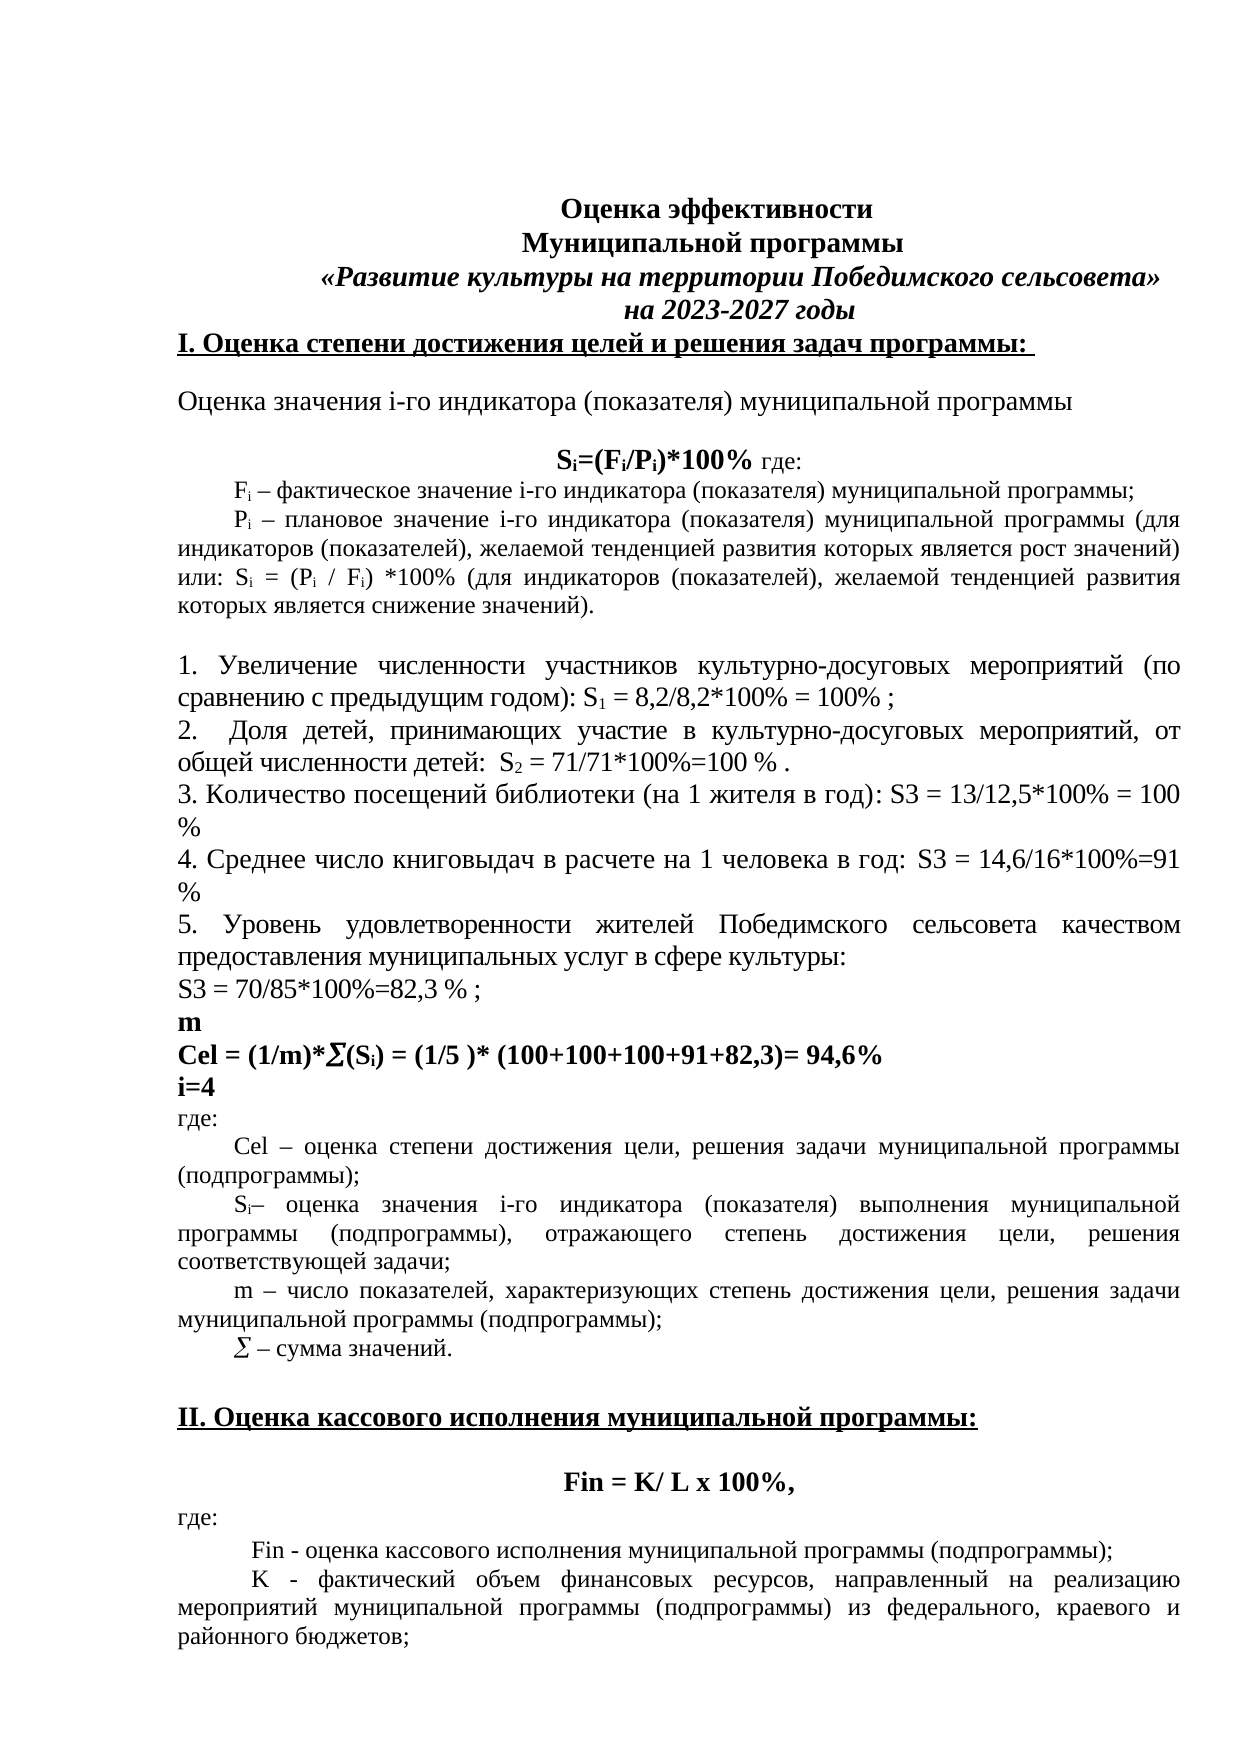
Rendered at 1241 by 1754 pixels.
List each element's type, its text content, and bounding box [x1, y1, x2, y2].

text m [177, 1004, 1181, 1038]
text 2. Доля детей, принимающих участие в культурно-досуговых мероприятий, от общей численности детей: S2 = 71/71*100%=100 % . [177, 713, 1181, 777]
text I. Оценка степени достижения целей и решения задач программы: [177, 326, 1181, 358]
text Оценка значения i-го индикатора (показателя) муниципальной программы [177, 384, 1181, 416]
text – сумма значений. [177, 1333, 1181, 1361]
text Si– оценка значения i-го индикатора (показателя) выполнения муниципальной программы (подпрограммы), отражающего степень достижения цели, решения соответствующей задачи; [177, 1189, 1181, 1275]
text 3. Количество посещений библиотеки (на 1 жителя в год): S3 = 13/12,5*100% = 100 % [177, 777, 1181, 842]
text 4. Среднее число книговыдач в расчете на 1 человека в год: S3 = 14,6/16*100%=91 % [177, 842, 1181, 907]
text где: [177, 1103, 1181, 1131]
text i=4 [177, 1070, 1181, 1103]
text 5. Уровень удовлетворенности жителей Победимского сельсовета качеством предоставления муниципальных услуг в сфере культуры: [177, 907, 1181, 972]
text Fin = K/ L x 100%, [177, 1465, 1181, 1497]
text K - фактический объем финансовых ресурсов, направленный на реализацию мероприятий муниципальной программы (подпрограммы) из федерального, краевого и районного бюджетов; [177, 1564, 1181, 1650]
list на 2023-2027 годы [301, 292, 1181, 326]
text Si=(Fi/Pi)*100% где: [177, 442, 1181, 475]
list Оценка эффективности [252, 192, 1181, 225]
text Fin - оценка кассового исполнения муниципальной программы (подпрограммы); [177, 1535, 1181, 1564]
text Cel = (1/m)*(Si) = (1/5 )* (100+100+100+91+82,3)= 94,6% [177, 1038, 1181, 1070]
text Fi – фактическое значение i-го индикатора (показателя) муниципальной программы; [177, 475, 1181, 504]
text II. Оценка кассового исполнения муниципальной программы: [177, 1400, 1181, 1432]
text где: [177, 1502, 1181, 1531]
text m – число показателей, характеризующих степень достижения цели, решения задачи муниципальной программы (подпрограммы); [177, 1275, 1181, 1333]
text Pi – плановое значение i-го индикатора (показателя) муниципальной программы (для индикаторов (показателей), желаемой тенденцией развития которых является рост значений) или: Si = (Pi / Fi) *100% (для индикаторов (показателей), желаемой тенденцией развития которых является снижение значений). [177, 504, 1181, 619]
list Муниципальной программы [244, 225, 1181, 259]
list «Развитие культуры на территории Победимского сельсовета» [301, 259, 1181, 292]
text 1. Увеличение численности участников культурно-досуговых мероприятий (по сравнению с предыдущим годом): S1 = 8,2/8,2*100% = 100% ; [177, 648, 1181, 713]
text S3 = 70/85*100%=82,3 % ; [177, 972, 1181, 1004]
text Cel – оценка степени достижения цели, решения задачи муниципальной программы (подпрограммы); [177, 1131, 1181, 1189]
